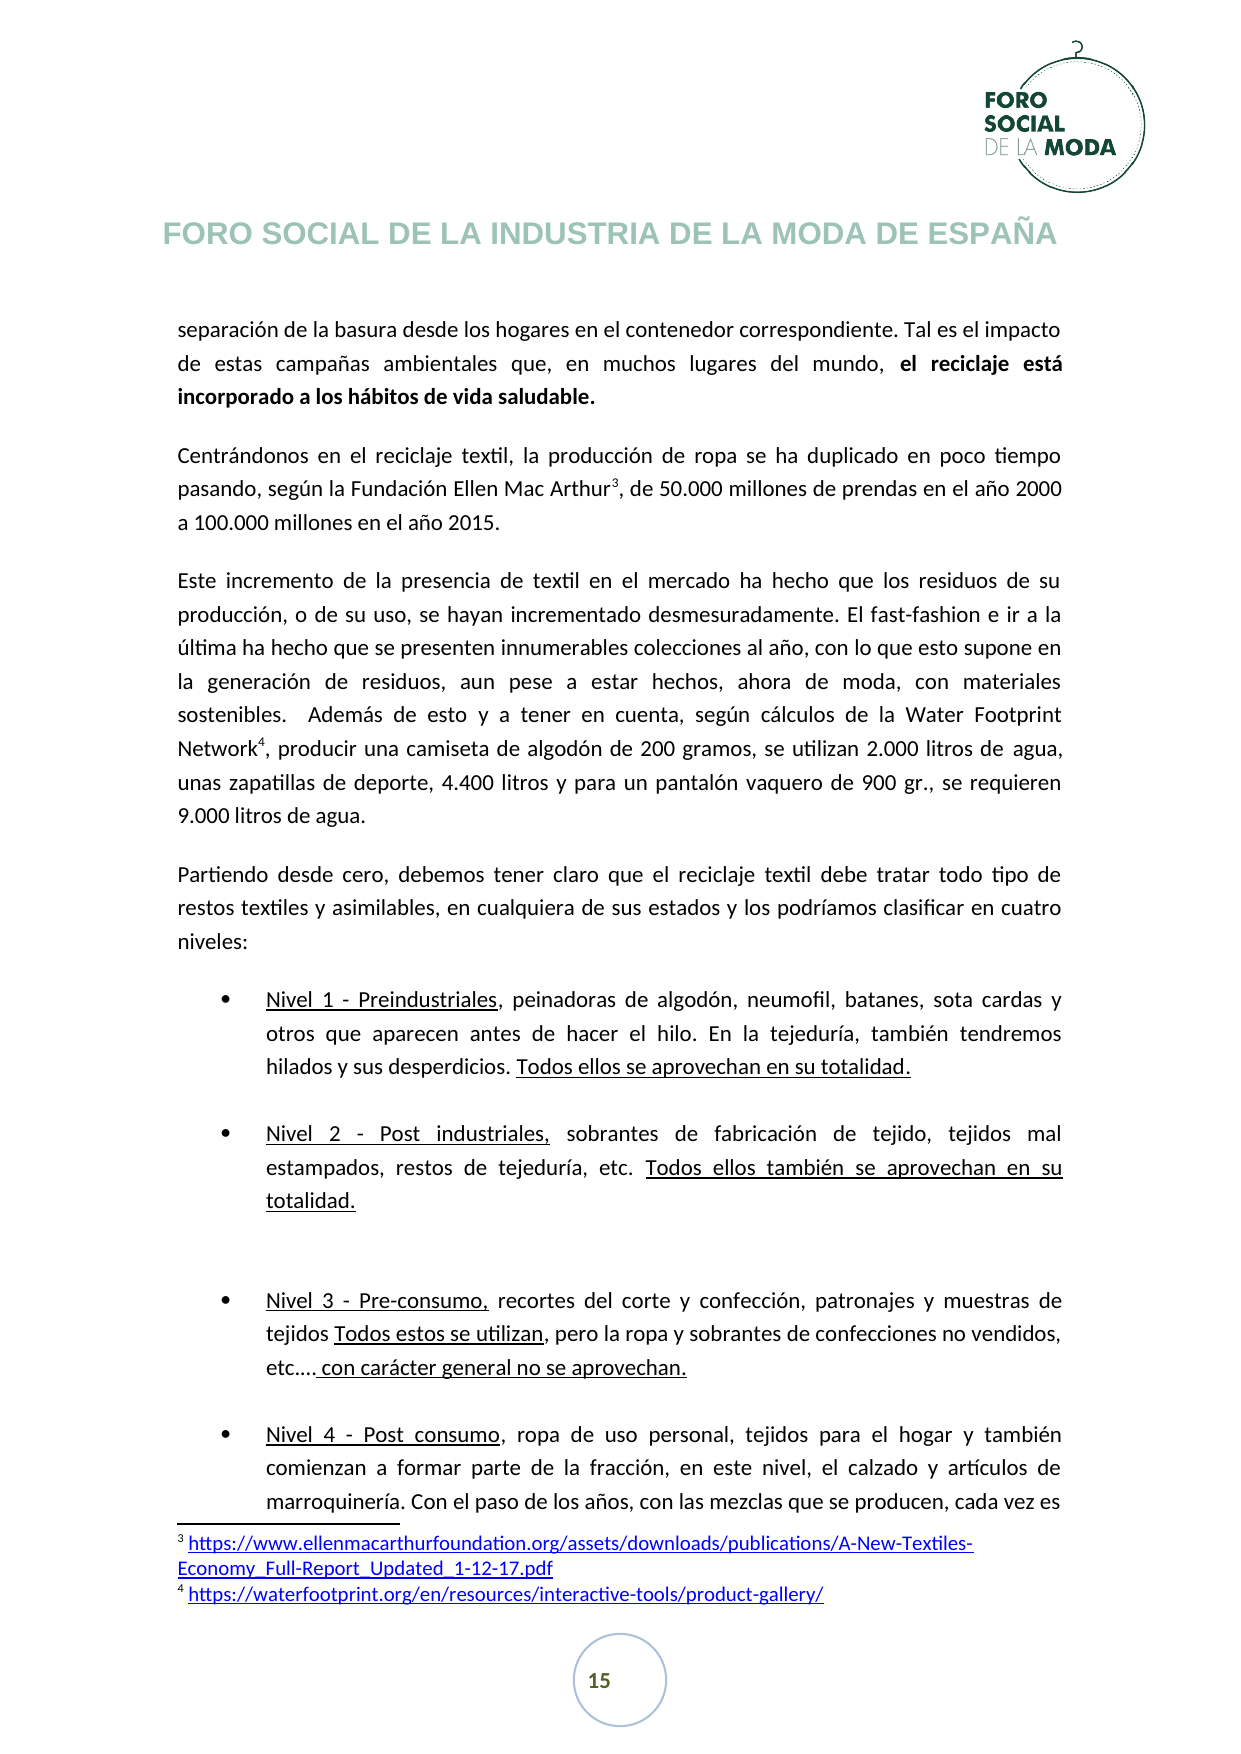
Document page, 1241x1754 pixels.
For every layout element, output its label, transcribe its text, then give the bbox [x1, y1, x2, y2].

text Este incremento de la presencia de textil en el mercado ha hecho que los residuos de su producción, o de su uso, se hayan incrementado desmesuradamente. El fast-fashion e ir a la última ha hecho que se presenten innumerables colecciones al año, con lo que esto supone en la generación de residuos, aun pese a estar hechos, ahora de moda, con materiales sostenibles. Además de esto y a tener en cuenta, según cálculos de la Water Footprint Network, producir una camiseta de algodón de 200 gramos, se utilizan 2.000 litros de agua, unas zapatillas de deporte, 4.400 litros y para un pantalón vaquero de 900 gr., se requieren 9.000 litros de agua. [177, 566, 1063, 829]
list Nivel 1 - Preindustriales, peinadoras de algodón, neumofil, batanes, sota cardas y otros que aparecen antes de hacer el hilo. En la tejeduría, también tendremos hilados y sus desperdicios. Todos ellos se aprovechan en su totalidad. [222, 985, 1063, 1080]
list Nivel 3 - Pre-consumo, recortes del corte y confección, patronajes y muestras de tejidos Todos estos se utilizan, pero la ropa y sobrantes de confecciones no vendidos, etc.… con carácter general no se aprovechan. [222, 1286, 1063, 1381]
text Centrándonos en el reciclaje textil, la producción de ropa se ha duplicado en poco tiempo pasando, según la Fundación Ellen Mac Arthur, de 50.000 millones de prendas en el año 2000 a 100.000 millones en el año 2015. [177, 441, 1063, 536]
text Partiendo desde cero, debemos tener claro que el reciclaje textil debe tratar todo tipo de restos textiles y asimilables, en cualquiera de sus estados y los podríamos clasificar en cuatro niveles: [177, 860, 1063, 955]
picture [957, 9, 1183, 214]
list Nivel 2 - Post industriales, sobrantes de fabricación de tejido, tejidos mal estampados, restos de tejeduría, etc. Todos ellos también se aprovechan en su totalidad. [222, 1119, 1063, 1214]
